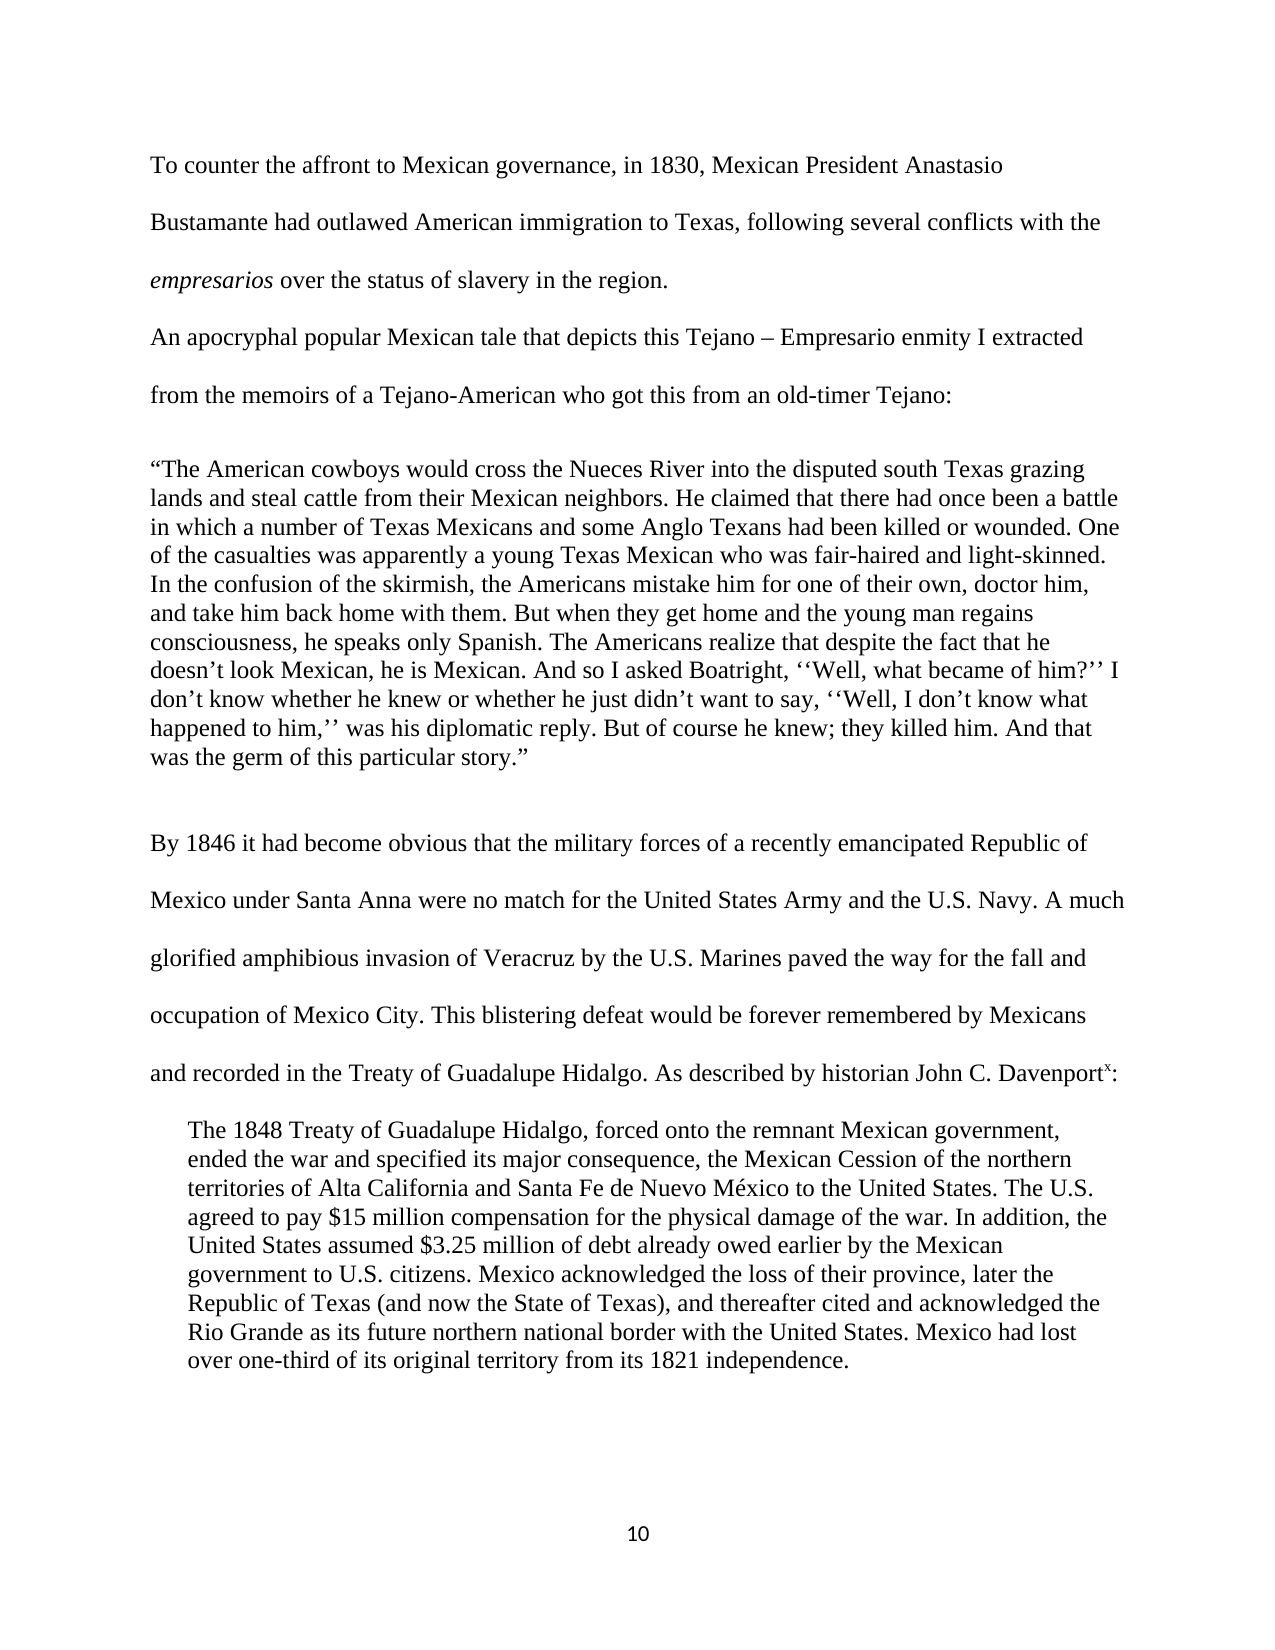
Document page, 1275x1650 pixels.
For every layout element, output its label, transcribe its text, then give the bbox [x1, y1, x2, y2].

list The 1848 Treaty of Guadalupe Hidalgo, forced onto the remnant Mexican government, ended the war and specified its major consequence, the Mexican Cession of the northern territories of Alta California and Santa Fe de Nuevo México to the United States. The U.S. agreed to pay $15 million compensation for the physical damage of the war. In addition, the United States assumed $3.25 million of debt already owed earlier by the Mexican government to U.S. citizens. Mexico acknowledged the loss of their province, later the Republic of Texas (and now the State of Texas), and thereafter cited and acknowledged the Rio Grande as its future northern national border with the United States. Mexico had lost over one-third of its original territory from its 1821 independence. [187, 1115, 1125, 1374]
list An apocryphal popular Mexican tale that depicts this Tejano – Empresario enmity I extracted from the memoirs of a Tejano-American who got this from an old-timer Tejano: [150, 322, 1125, 409]
text In the confusion of the skirmish, the Americans mistake him for one of their own, doctor him, and take him back home with them. But when they get home and the young man regains consciousness, he speaks only Spanish. The Americans realize that despite the fact that he doesn’t look Mexican, he is Mexican. And so I asked Boatright, ‘‘Well, what became of him?’’ I don’t know whether he knew or whether he just didn’t want to say, ‘‘Well, I don’t know what happened to him,’’ was his diplomatic reply. But of course he knew; they killed him. And that was the germ of this particular story.” [150, 569, 1125, 770]
list By 1846 it had become obvious that the military forces of a recently emancipated Republic of Mexico under Santa Anna were no match for the United States Army and the U.S. Navy. A much glorified amphibious invasion of Veracruz by the U.S. Marines paved the way for the fall and occupation of Mexico City. This blistering defeat would be forever remembered by Mexicans and recorded in the Treaty of Guadalupe Hidalgo. As described by historian John C. Davenport: [150, 828, 1125, 1087]
text “The American cowboys would cross the Nueces River into the disputed south Texas grazing lands and steal cattle from their Mexican neighbors. He claimed that there had once been a battle in which a number of Texas Mexicans and some Anglo Texans had been killed or wounded. One of the casualties was apparently a young Texas Mexican who was fair-haired and light-skinned. [150, 454, 1125, 569]
list To counter the affront to Mexican governance, in 1830, Mexican President Anastasio Bustamante had outlawed American immigration to Texas, following several conflicts with the empresarios over the status of slavery in the region. [150, 150, 1125, 294]
